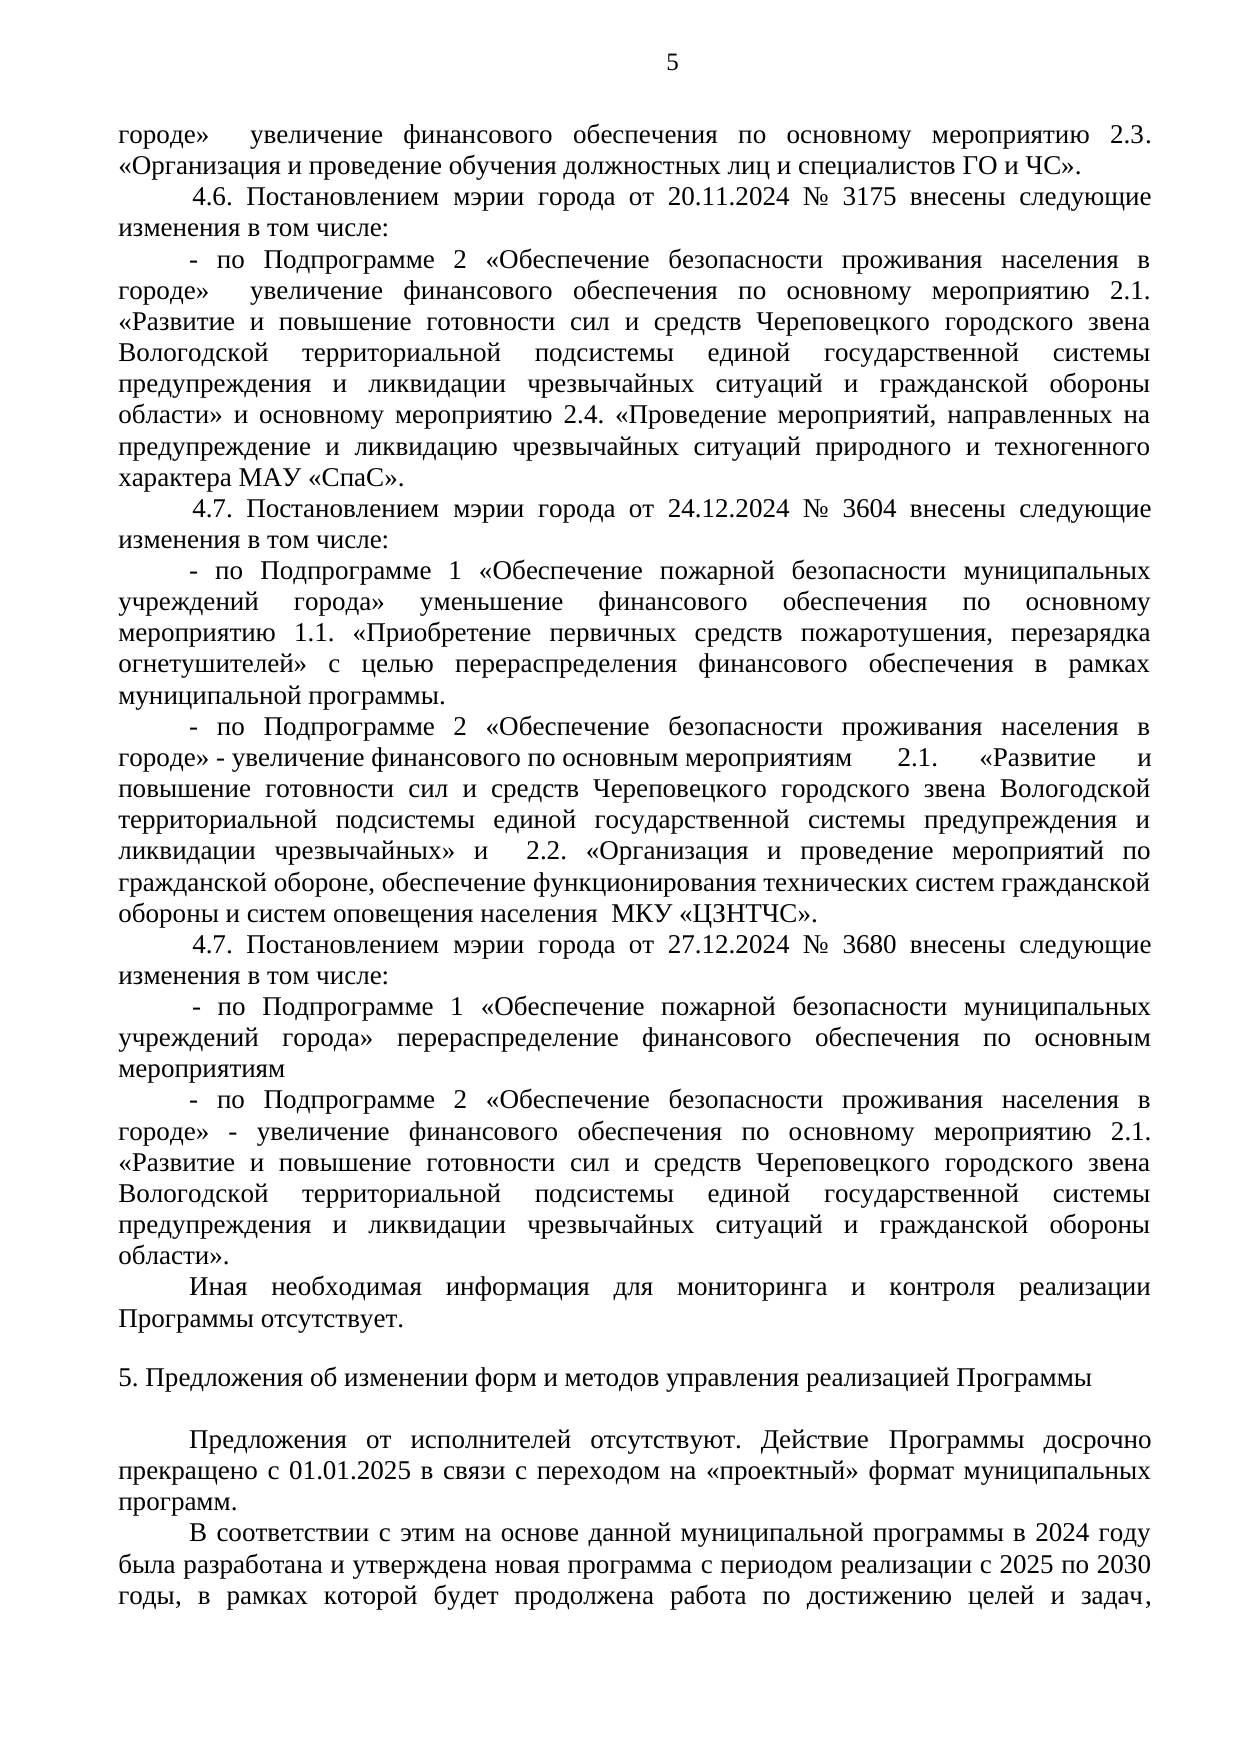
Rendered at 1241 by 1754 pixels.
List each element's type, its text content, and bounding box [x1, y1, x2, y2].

text - по Подпрограмме 2 «Обеспечение безопасности проживания населения в городе» увеличение финансового обеспечения по основному мероприятию 2.1. «Развитие и повышение готовности сил и средств Череповецкого городского звена Вологодской территориальной подсистемы единой государственной системы предупреждения и ликвидации чрезвычайных ситуаций и гражданской обороны области» и основному мероприятию 2.4. «Проведение мероприятий, направленных на предупреждение и ликвидацию чрезвычайных ситуаций природного и техногенного характера МАУ «СпаС». [118, 243, 1152, 492]
text - по Подпрограмме 2 «Обеспечение безопасности проживания населения в городе» - увеличение финансового обеспечения по основному мероприятию 2.1. «Развитие и повышение готовности сил и средств Череповецкого городского звена Вологодской территориальной подсистемы единой государственной системы предупреждения и ликвидации чрезвычайных ситуаций и гражданской обороны области». [118, 1084, 1152, 1271]
text 4.7. Постановлением мэрии города от 27.12.2024 № 3680 внесены следующие изменения в том числе: [118, 928, 1152, 990]
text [118, 1517, 1152, 1610]
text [118, 118, 1152, 180]
text 5. Предложения об изменении форм и методов управления реализацией Программы [118, 1361, 1152, 1392]
text 4.7. Постановлением мэрии города от 24.12.2024 № 3604 внесены следующие изменения в том числе: [118, 492, 1152, 554]
text - по Подпрограмме 1 «Обеспечение пожарной безопасности муниципальных учреждений города» перераспределение финансового обеспечения по основным мероприятиям [118, 990, 1152, 1084]
text - по Подпрограмме 1 «Обеспечение пожарной безопасности муниципальных учреждений города» уменьшение финансового обеспечения по основному мероприятию 1.1. «Приобретение первичных средств пожаротушения, перезарядка огнетушителей» с целью перераспределения финансового обеспечения в рамках муниципальной программы. [118, 554, 1152, 710]
text Предложения от исполнителей отсутствуют. Действие Программы досрочно прекращено с 01.01.2025 в связи с переходом на «проектный» формат муниципальных программ. [118, 1423, 1152, 1517]
text Иная необходимая информация для мониторинга и контроля реализации Программы отсутствует. [118, 1271, 1152, 1333]
text - по Подпрограмме 2 «Обеспечение безопасности проживания населения в городе» - увеличение финансового по основным мероприятиям 2.1. «Развитие и повышение готовности сил и средств Череповецкого городского звена Вологодской территориальной подсистемы единой государственной системы предупреждения и ликвидации чрезвычайных» и 2.2. «Организация и проведение мероприятий по гражданской обороне, обеспечение функционирования технических систем гражданской обороны и систем оповещения населения МКУ «ЦЗНТЧС». [118, 710, 1152, 928]
text 4.6. Постановлением мэрии города от 20.11.2024 № 3175 внесены следующие изменения в том числе: [118, 180, 1152, 243]
